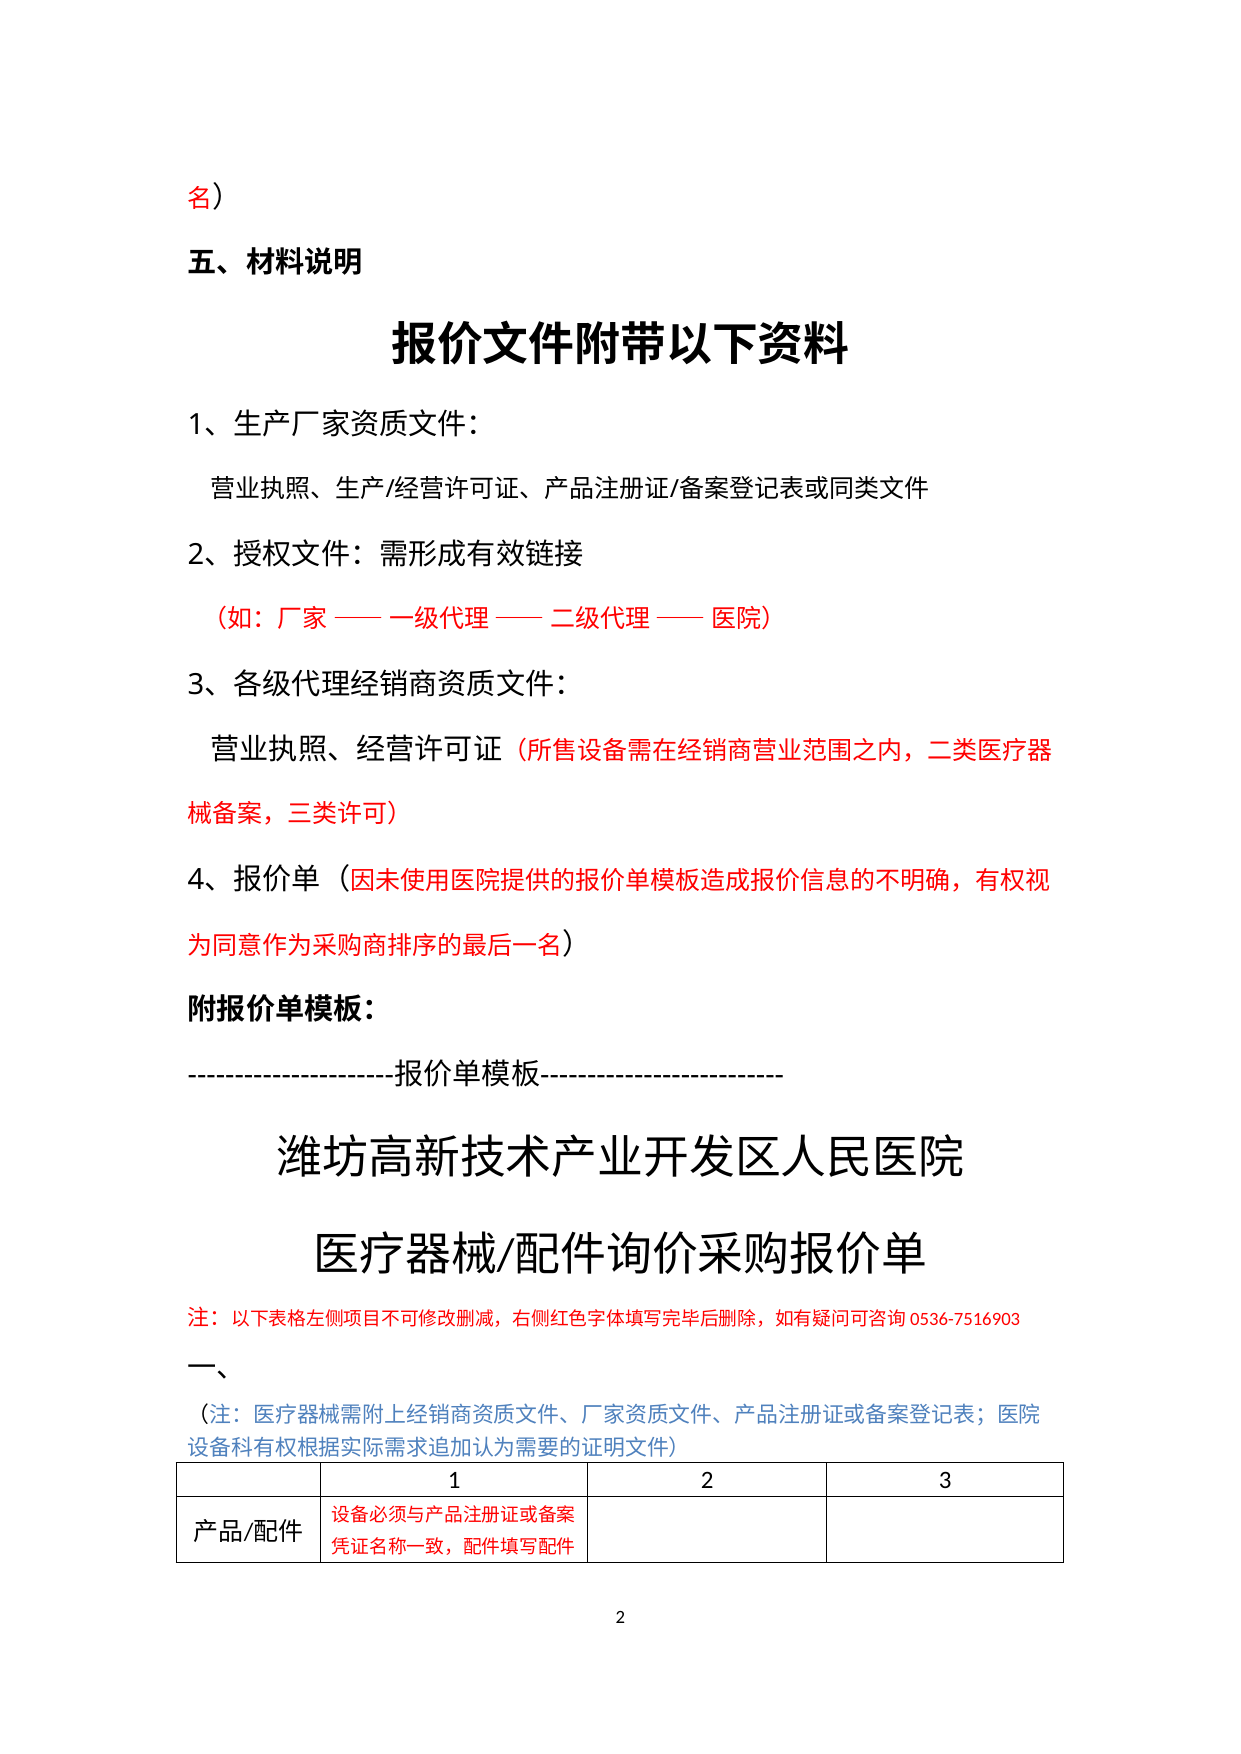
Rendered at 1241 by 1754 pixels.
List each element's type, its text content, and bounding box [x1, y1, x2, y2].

text 2、授权文件：需形成有效链接 [187, 519, 1053, 584]
text ----------------------报价单模板-------------------------- [187, 1039, 1053, 1104]
text 4、报价单（因未使用医院提供的报价单模板造成报价信息的不明确，有权视为同意作为采购商排序的最后一名） [187, 844, 1053, 974]
text 营业执照、经营许可证（所售设备需在经销商营业范围之内，二类医疗器械备案，三类许可） [187, 714, 1053, 844]
table_cell 产品/配件名称 [177, 1497, 320, 1562]
table_cell [588, 1497, 826, 1562]
table_header 1 [321, 1463, 587, 1496]
table_header [177, 1463, 320, 1496]
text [187, 162, 1053, 227]
text 3、各级代理经销商资质文件： [187, 649, 1053, 714]
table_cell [321, 1497, 587, 1562]
text 营业执照、生产/经营许可证、产品注册证/备案登记表或同类文件 [187, 454, 1053, 519]
table_cell [827, 1497, 1063, 1562]
text 注：以下表格左侧项目不可修改删减，右侧红色字体填写完毕后删除，如有疑问可咨询0536-7516903 [187, 1299, 1053, 1332]
text 潍坊高新技术产业开发区人民医院 [187, 1104, 1053, 1202]
table_header 3 [827, 1463, 1063, 1496]
table_header 2 [588, 1463, 826, 1496]
text （如：厂家 —— 一级代理 —— 二级代理 —— 医院） [187, 584, 1053, 649]
text 附报价单模板： [187, 974, 1053, 1039]
text 五、材料说明 [187, 227, 1053, 292]
text 1、生产厂家资质文件： [187, 389, 1053, 454]
text 医疗器械/配件询价采购报价单 [187, 1202, 1053, 1299]
text 报价文件附带以下资料 [187, 292, 1053, 389]
text 一、 [187, 1332, 1053, 1397]
text （注：医疗器械需附上经销商资质文件、厂家资质文件、产品注册证或备案登记表；医院设备科有权根据实际需求追加认为需要的证明文件） [187, 1397, 1053, 1462]
